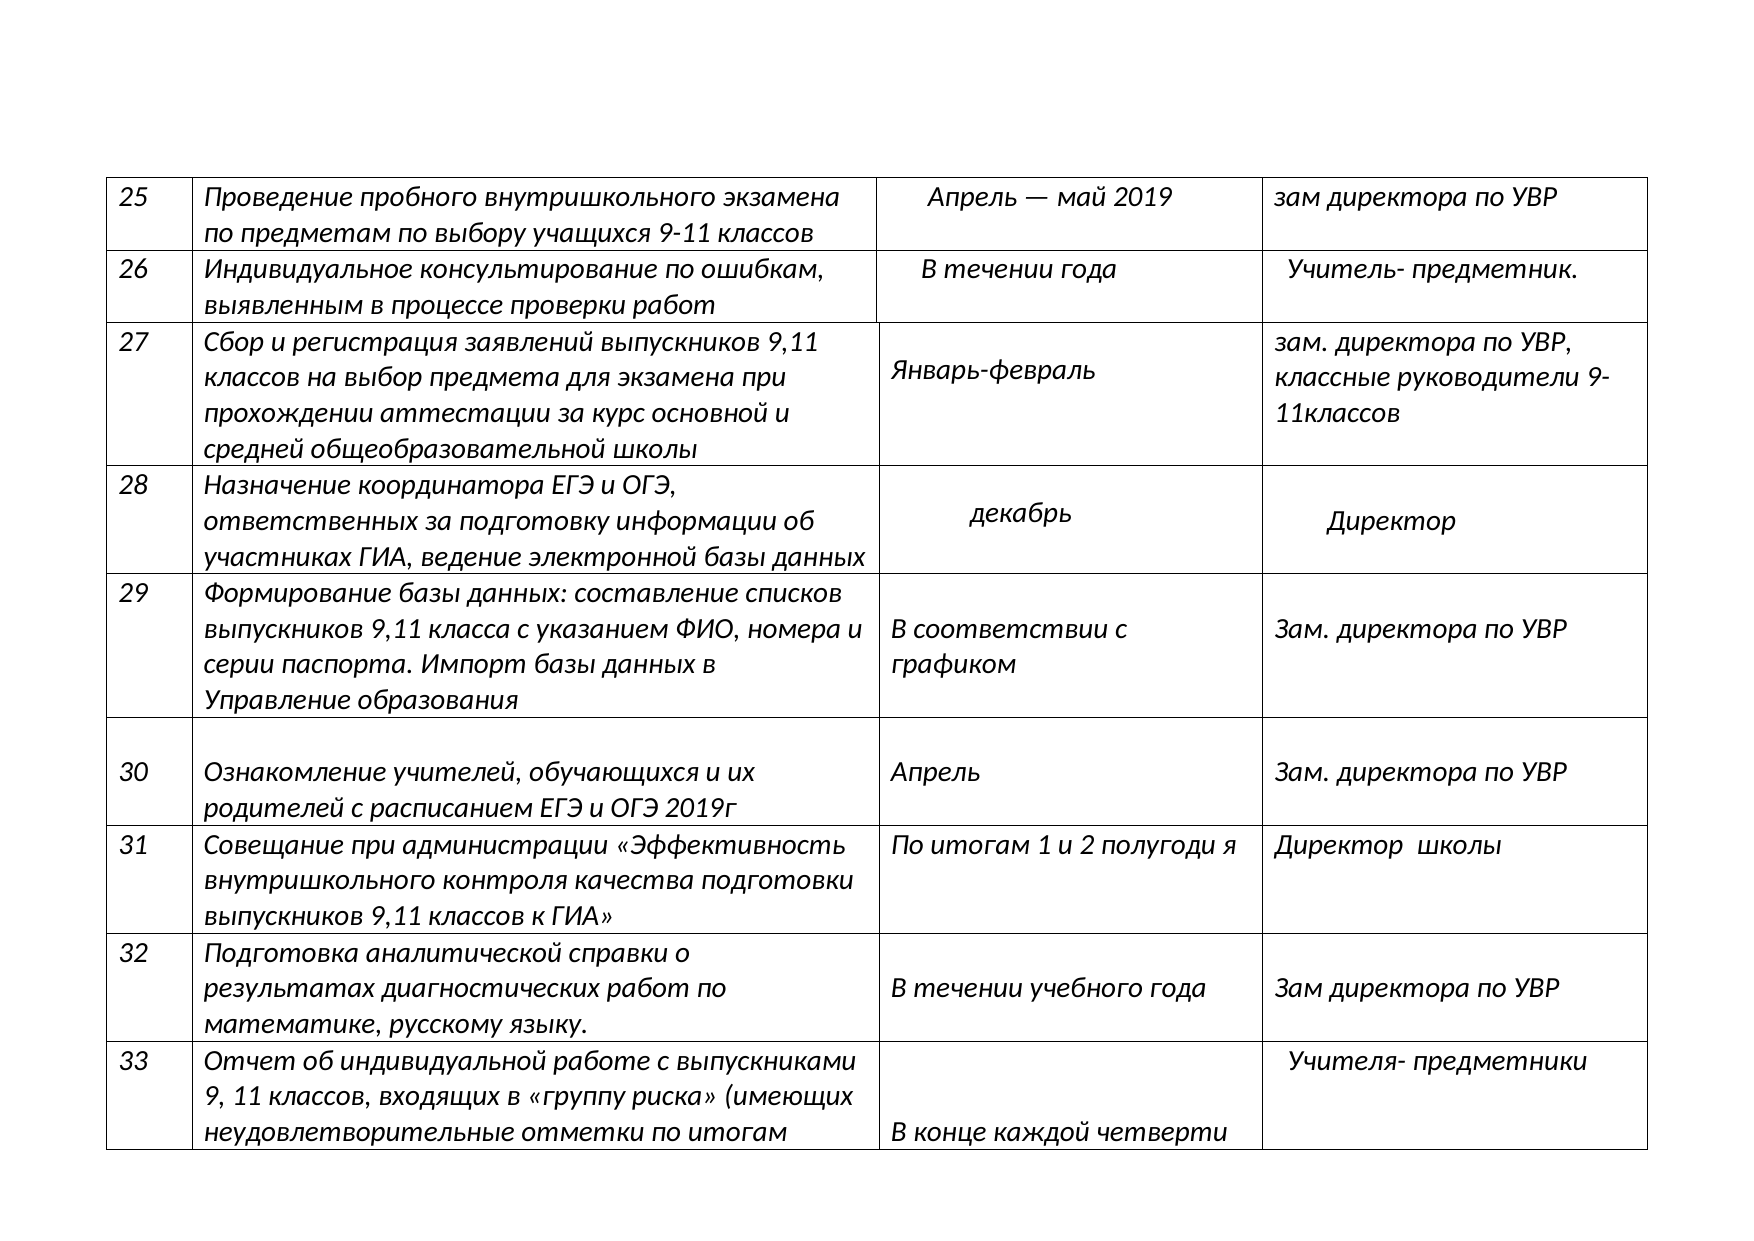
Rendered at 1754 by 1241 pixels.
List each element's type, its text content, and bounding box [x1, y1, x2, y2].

table_cell 28 [107, 466, 192, 573]
table_cell 29 [107, 574, 192, 717]
table_cell зам директора по УВР [1263, 178, 1647, 249]
table_cell 25 [107, 178, 192, 249]
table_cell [193, 1042, 879, 1148]
table_cell 32 [107, 934, 192, 1041]
table_cell Формирование базы данных: составление списков выпускников 9,11 класса с указанием ФИО, номера и серии паспорта. Импорт базы данных в Управление образования [193, 574, 879, 717]
table_cell Зам. директора по УВР [1263, 718, 1647, 825]
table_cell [1263, 1042, 1647, 1148]
table_cell Директор [1263, 466, 1647, 573]
table_cell 33 [107, 1042, 192, 1148]
table_cell В соответствии с графиком [880, 574, 1262, 717]
table_cell 31 [107, 826, 192, 933]
table_cell 26 [107, 251, 192, 322]
table_cell Учитель- предметник. [1263, 251, 1647, 322]
table_cell Апрель — май 2019 [877, 178, 1262, 249]
table_cell Ознакомление учителей, обучающихся и их родителей с расписанием ЕГЭ и ОГЭ 2019г [193, 718, 879, 825]
table_cell декабрь [880, 466, 1262, 573]
table_cell Подготовка аналитической справки о результатах диагностических работ по математике, русскому языку. [193, 934, 879, 1041]
table_cell Индивидуальное консультирование по ошибкам, выявленным в процессе проверки работ [193, 251, 876, 322]
table_cell 27 [107, 323, 192, 465]
table_cell Назначение координатора ЕГЭ и ОГЭ, ответственных за подготовку информации об участниках ГИА, ведение электронной базы данных [193, 466, 879, 573]
table_cell Директор школы [1263, 826, 1647, 933]
table_cell Зам директора по УВР [1263, 934, 1647, 1041]
table_cell Совещание при администрации «Эффективность внутришкольного контроля качества подготовки выпускников 9,11 классов к ГИА» [193, 826, 879, 933]
table_cell Зам. директора по УВР [1263, 574, 1647, 717]
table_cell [880, 1042, 1262, 1148]
table_cell 30 [107, 718, 192, 825]
table_cell Сбор и регистрация заявлений выпускников 9,11 классов на выбор предмета для экзамена при прохождении аттестации за курс основной и средней общеобразовательной школы [193, 323, 879, 465]
table_cell По итогам 1 и 2 полугоди я [880, 826, 1262, 933]
table_cell В течении года [877, 251, 1262, 322]
table_cell Проведение пробного внутришкольного экзамена по предметам по выбору учащихся 9-11 классов [193, 178, 876, 249]
table_cell В течении учебного года [880, 934, 1262, 1041]
table_cell Январь-февраль [880, 323, 1262, 465]
table_cell зам. директора по УВР, классные руководители 9-11классов [1263, 323, 1647, 465]
table_cell Апрель [880, 718, 1262, 825]
